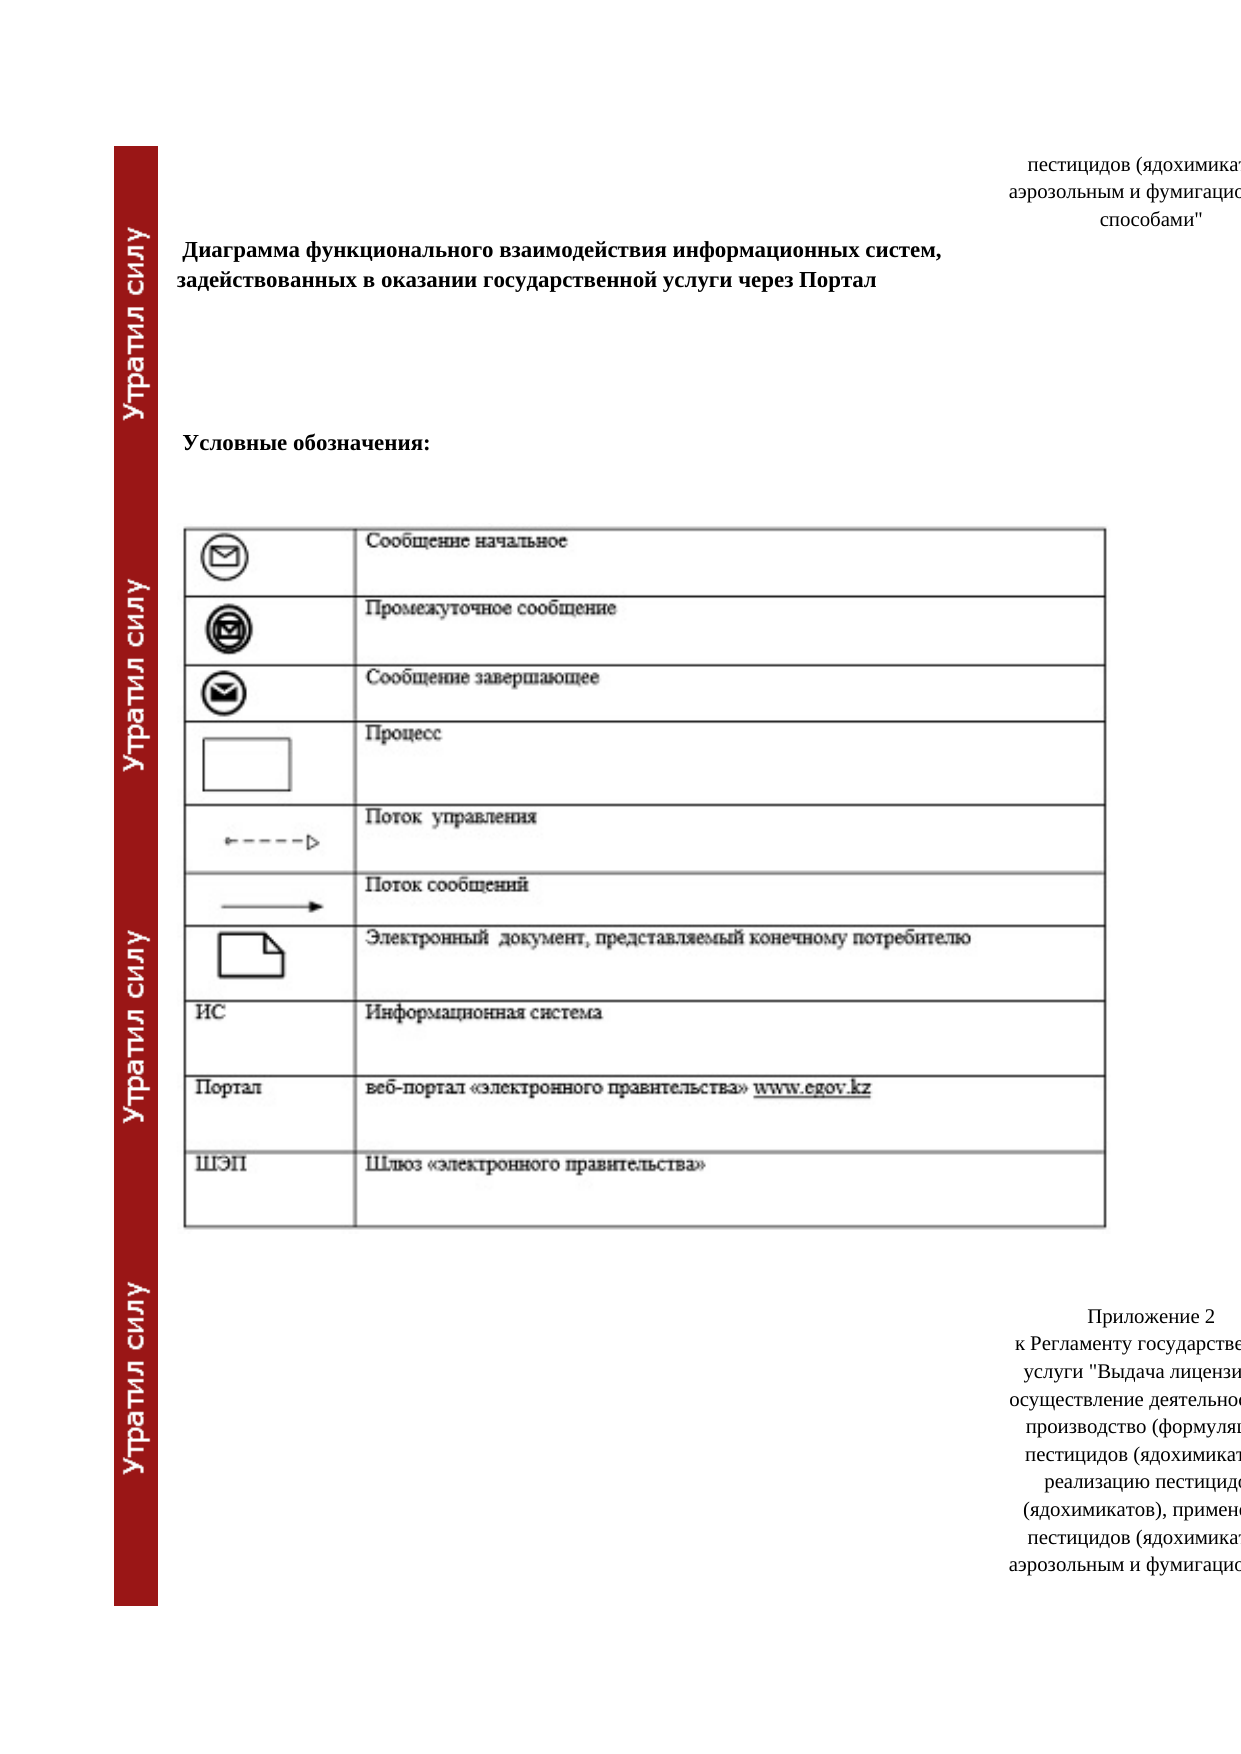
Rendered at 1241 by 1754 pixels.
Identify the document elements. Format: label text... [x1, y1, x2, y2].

picture [114, 146, 158, 150]
picture [114, 456, 158, 1302]
table_header [101, 1302, 912, 1578]
table_header [101, 150, 912, 236]
text Условные обозначения: [112, 429, 1128, 456]
picture [114, 293, 158, 429]
text Диаграмма функционального взаимодействия информационных систем, задействованных в оказании государственной услуги через Портал [112, 236, 1128, 293]
picture [114, 1578, 158, 1606]
picture [176, 523, 1115, 1234]
